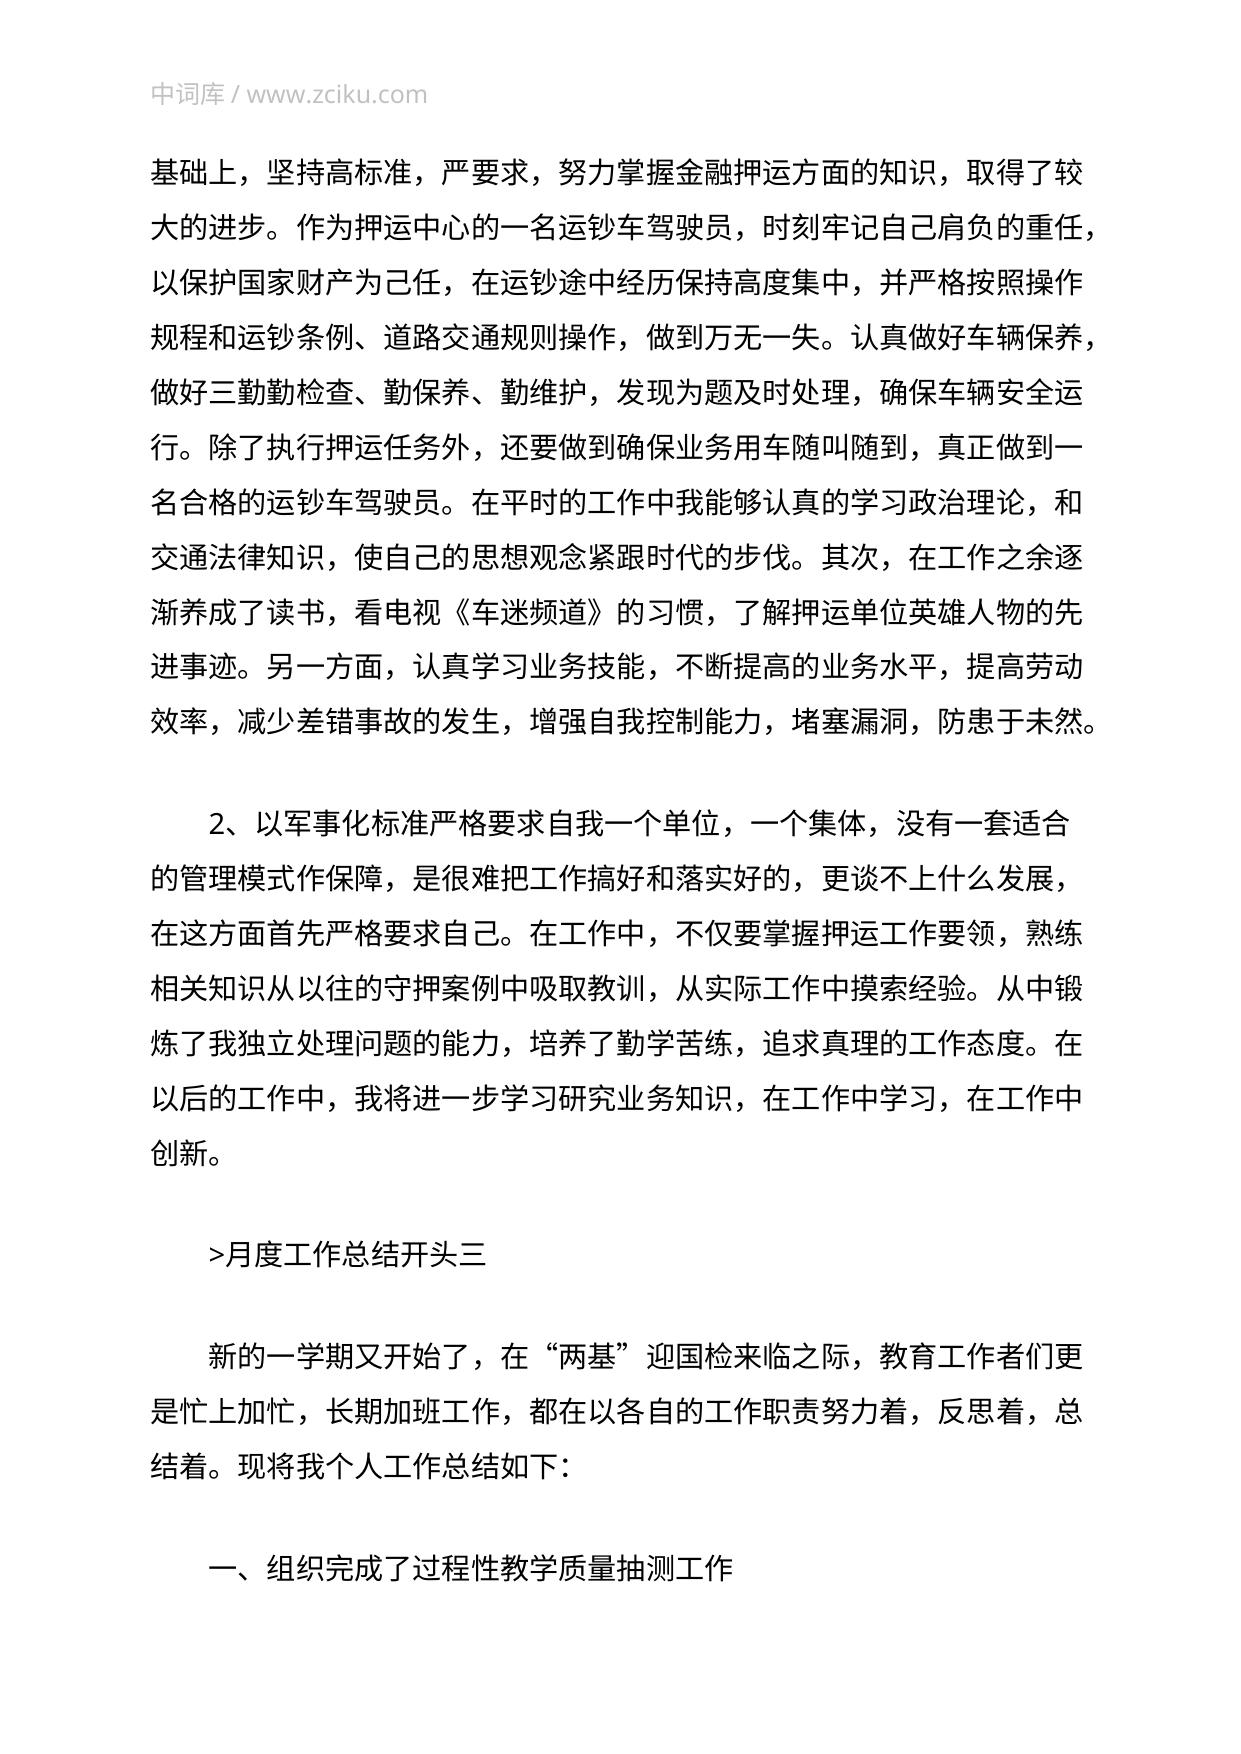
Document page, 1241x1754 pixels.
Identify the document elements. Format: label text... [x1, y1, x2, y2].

text 一、组织完成了过程性教学质量抽测工作 [150, 1546, 1090, 1588]
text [150, 150, 1090, 741]
text 2、以军事化标准严格要求自我一个单位，一个集体，没有一套适合的管理模式作保障，是很难把工作搞好和落实好的，更谈不上什么发展，在这方面首先严格要求自己。在工作中，不仅要掌握押运工作要领，熟练相关知识从以往的守押案例中吸取教训，从实际工作中摸索经验。从中锻炼了我独立处理问题的能力，培养了勤学苦练，追求真理的工作态度。在以后的工作中，我将进一步学习研究业务知识，在工作中学习，在工作中创新。 [150, 801, 1090, 1172]
text >月度工作总结开头三 [150, 1232, 1090, 1274]
text 新的一学期又开始了，在“两基”迎国检来临之际，教育工作者们更是忙上加忙，长期加班工作，都在以各自的工作职责努力着，反思着，总结着。现将我个人工作总结如下： [150, 1334, 1090, 1486]
